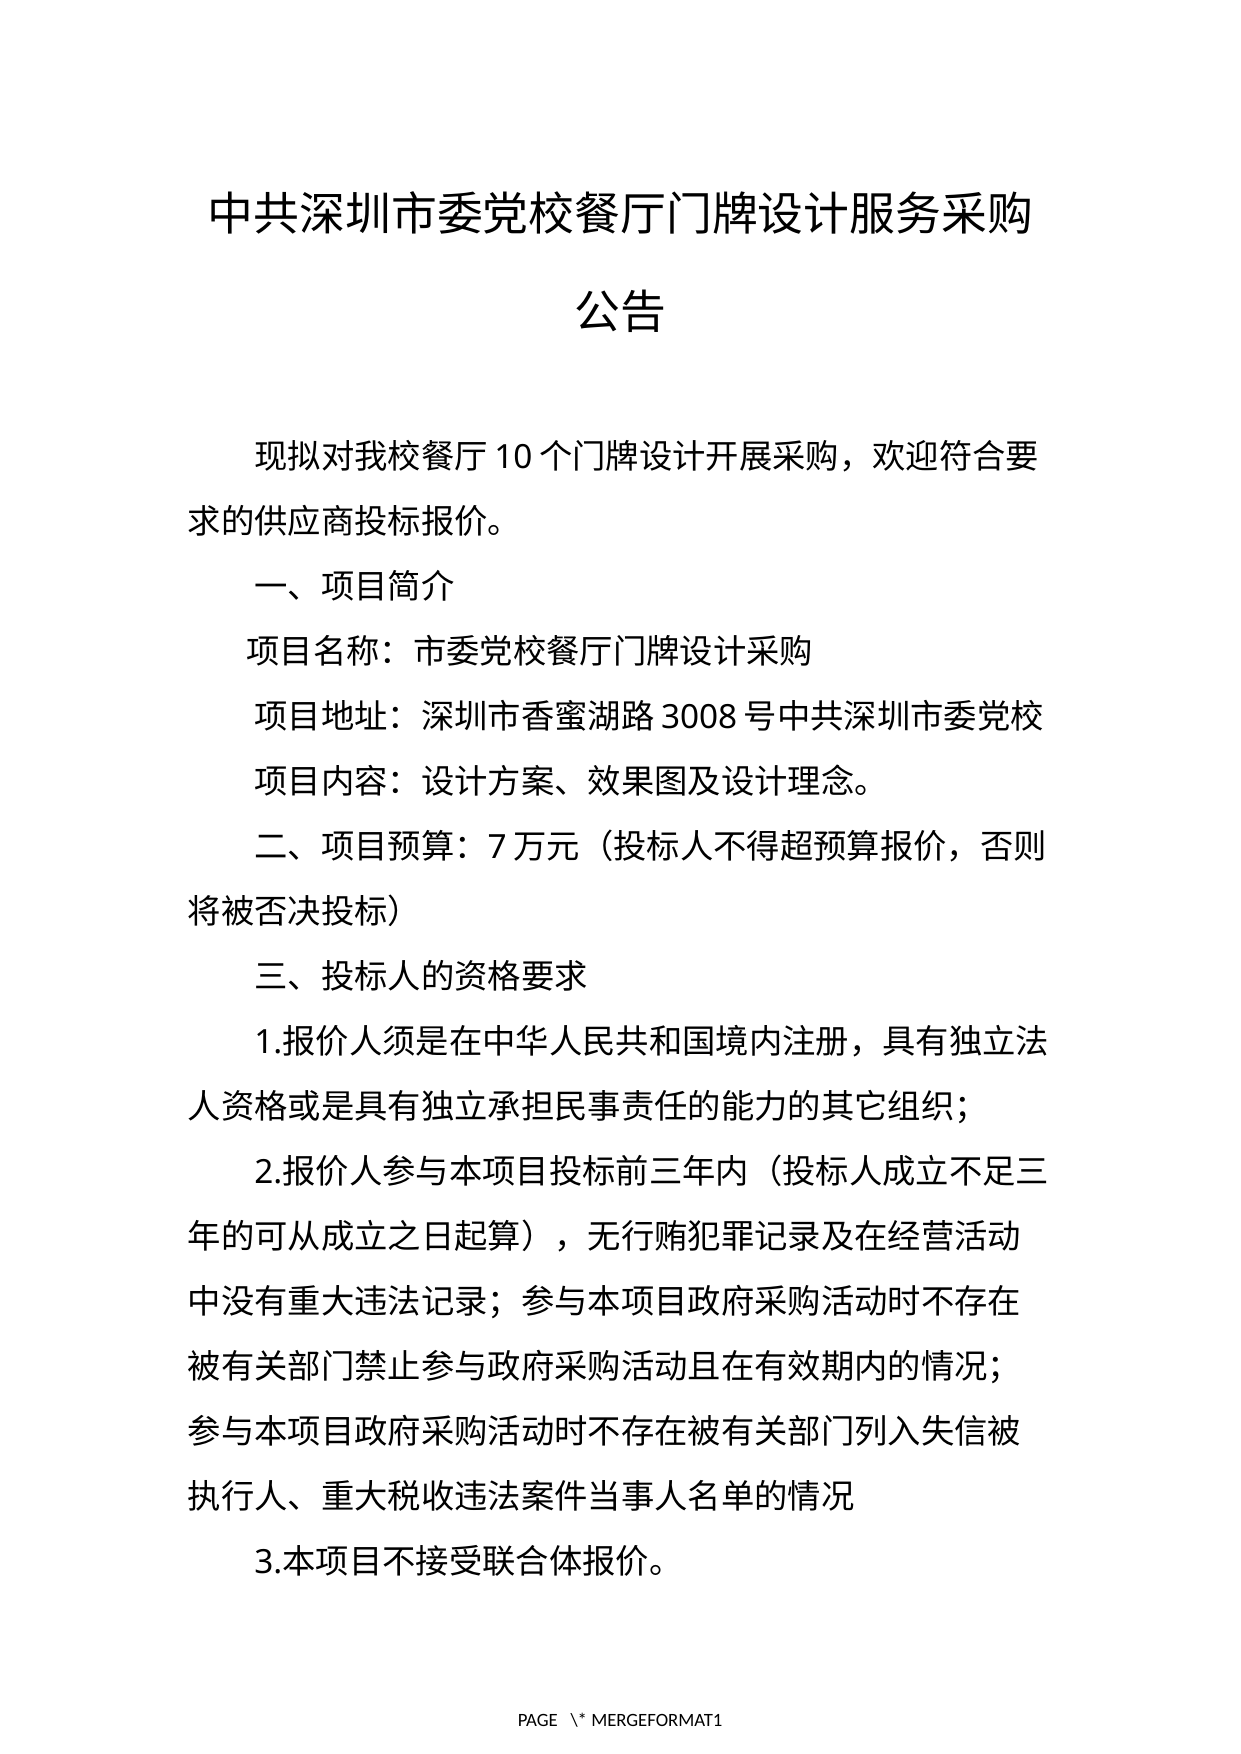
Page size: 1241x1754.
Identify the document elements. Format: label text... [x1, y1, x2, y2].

text 三、投标人的资格要求 [187, 942, 1053, 1007]
text 中共深圳市委党校餐厅门牌设计服务采购公告 [187, 162, 1053, 357]
text 1.报价人须是在中华人民共和国境内注册，具有独立法人资格或是具有独立承担民事责任的能力的其它组织； [187, 1007, 1053, 1137]
text 项目内容：设计方案、效果图及设计理念。 [187, 747, 1053, 812]
text 现拟对我校餐厅10个门牌设计开展采购，欢迎符合要求的供应商投标报价。 [187, 422, 1053, 552]
text 3.本项目不接受联合体报价。 [187, 1527, 1053, 1592]
text 二、项目预算：7万元（投标人不得超预算报价，否则将被否决投标） [187, 812, 1053, 942]
text 一、项目简介 [187, 552, 1053, 617]
text 2.报价人参与本项目投标前三年内（投标人成立不足三年的可从成立之日起算），无行贿犯罪记录及在经营活动中没有重大违法记录；参与本项目政府采购活动时不存在被有关部门禁止参与政府采购活动且在有效期内的情况；参与本项目政府采购活动时不存在被有关部门列入失信被执行人、重大税收违法案件当事人名单的情况 [187, 1137, 1053, 1527]
text 项目地址：深圳市香蜜湖路3008号中共深圳市委党校 [187, 682, 1053, 747]
text 项目名称：市委党校餐厅门牌设计采购 [187, 617, 1053, 682]
